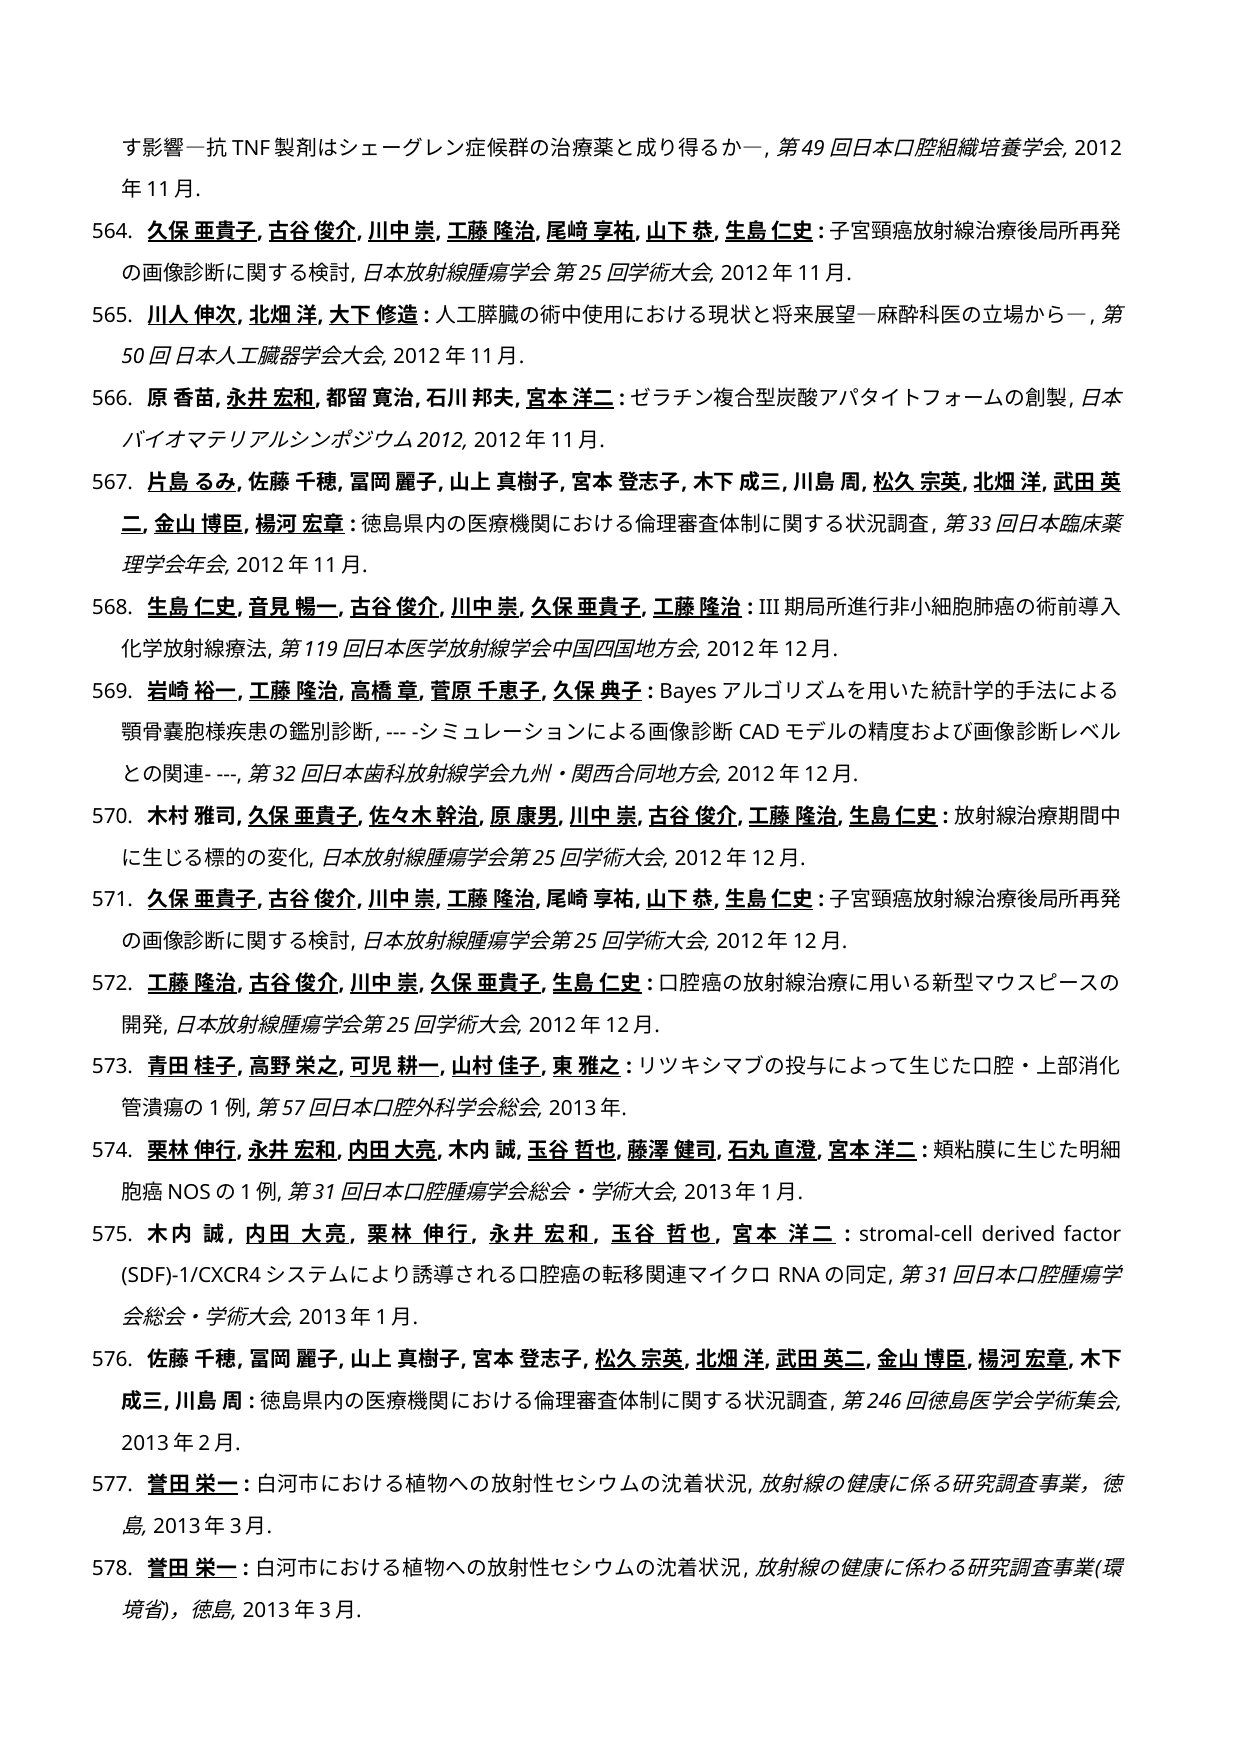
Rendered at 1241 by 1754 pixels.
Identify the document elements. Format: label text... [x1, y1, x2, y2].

list 原 香苗, 永井 宏和, 都留 寛治, 石川 邦夫, 宮本 洋二 : ゼラチン複合型炭酸アパタイトフォームの創製, 日本バイオマテリアルシンポジウム2012, 2012年11月. [92, 376, 1122, 459]
list 誉田 栄一 : 白河市における植物への放射性セシウムの沈着状況, 放射線の健康に係る研究調査事業，徳島, 2013年3月. [92, 1462, 1122, 1545]
list 川人 伸次, 北畑 洋, 大下 修造 : 人工膵臓の術中使用における現状と将来展望―麻酔科医の立場から―, 第50回 日本人工臓器学会大会, 2012年11月. [92, 292, 1122, 376]
list 栗林 伸行, 永井 宏和, 内田 大亮, 木内 誠, 玉谷 哲也, 藤澤 健司, 石丸 直澄, 宮本 洋二 : 頬粘膜に生じた明細胞癌NOSの1例, 第31回日本口腔腫瘍学会総会・学術大会, 2013年1月. [92, 1128, 1122, 1211]
list 岩崎 裕一, 工藤 隆治, 高橋 章, 菅原 千恵子, 久保 典子 : Bayesアルゴリズムを用いた統計学的手法による顎骨嚢胞様疾患の鑑別診断, --- -シミュレーションによる画像診断CADモデルの精度および画像診断レベルとの関連- ---, 第32回日本歯科放射線学会九州・関西合同地方会, 2012年12月. [92, 668, 1122, 793]
list 片島 るみ, 佐藤 千穂, 冨岡 麗子, 山上 真樹子, 宮本 登志子, 木下 成三, 川島 周, 松久 宗英, 北畑 洋, 武田 英二, 金山 博臣, 楊河 宏章 : 徳島県内の医療機関における倫理審査体制に関する状況調査, 第33回日本臨床薬理学会年会, 2012年11月. [92, 459, 1122, 584]
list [92, 125, 1122, 209]
list 木内 誠, 内田 大亮, 栗林 伸行, 永井 宏和, 玉谷 哲也, 宮本 洋二 : stromal-cell derived factor (SDF)-1/CXCR4システムにより誘導される口腔癌の転移関連マイクロRNAの同定, 第31回日本口腔腫瘍学会総会・学術大会, 2013年1月. [92, 1211, 1122, 1336]
list 久保 亜貴子, 古谷 俊介, 川中 崇, 工藤 隆治, 尾﨑 享祐, 山下 恭, 生島 仁史 : 子宮頸癌放射線治療後局所再発の画像診断に関する検討, 日本放射線腫瘍学会 第25回学術大会, 2012年11月. [92, 209, 1122, 292]
list 工藤 隆治, 古谷 俊介, 川中 崇, 久保 亜貴子, 生島 仁史 : 口腔癌の放射線治療に用いる新型マウスピースの開発, 日本放射線腫瘍学会第25回学術大会, 2012年12月. [92, 961, 1122, 1044]
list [92, 1545, 1122, 1629]
list 久保 亜貴子, 古谷 俊介, 川中 崇, 工藤 隆治, 尾崎 享祐, 山下 恭, 生島 仁史 : 子宮頸癌放射線治療後局所再発の画像診断に関する検討, 日本放射線腫瘍学会第25回学術大会, 2012年12月. [92, 877, 1122, 961]
list 青田 桂子, 高野 栄之, 可児 耕一, 山村 佳子, 東 雅之 : リツキシマブの投与によって生じた口腔・上部消化管潰瘍の1例, 第57回日本口腔外科学会総会, 2013年. [92, 1044, 1122, 1128]
list 生島 仁史, 音見 暢一, 古谷 俊介, 川中 崇, 久保 亜貴子, 工藤 隆治 : III期局所進行非小細胞肺癌の術前導入化学放射線療法, 第119回日本医学放射線学会中国四国地方会, 2012年12月. [92, 584, 1122, 668]
list 佐藤 千穂, 冨岡 麗子, 山上 真樹子, 宮本 登志子, 松久 宗英, 北畑 洋, 武田 英二, 金山 博臣, 楊河 宏章, 木下 成三, 川島 周 : 徳島県内の医療機関における倫理審査体制に関する状況調査, 第246回徳島医学会学術集会, 2013年2月. [92, 1336, 1122, 1462]
list 木村 雅司, 久保 亜貴子, 佐々木 幹治, 原 康男, 川中 崇, 古谷 俊介, 工藤 隆治, 生島 仁史 : 放射線治療期間中に生じる標的の変化, 日本放射線腫瘍学会第25回学術大会, 2012年12月. [92, 793, 1122, 877]
